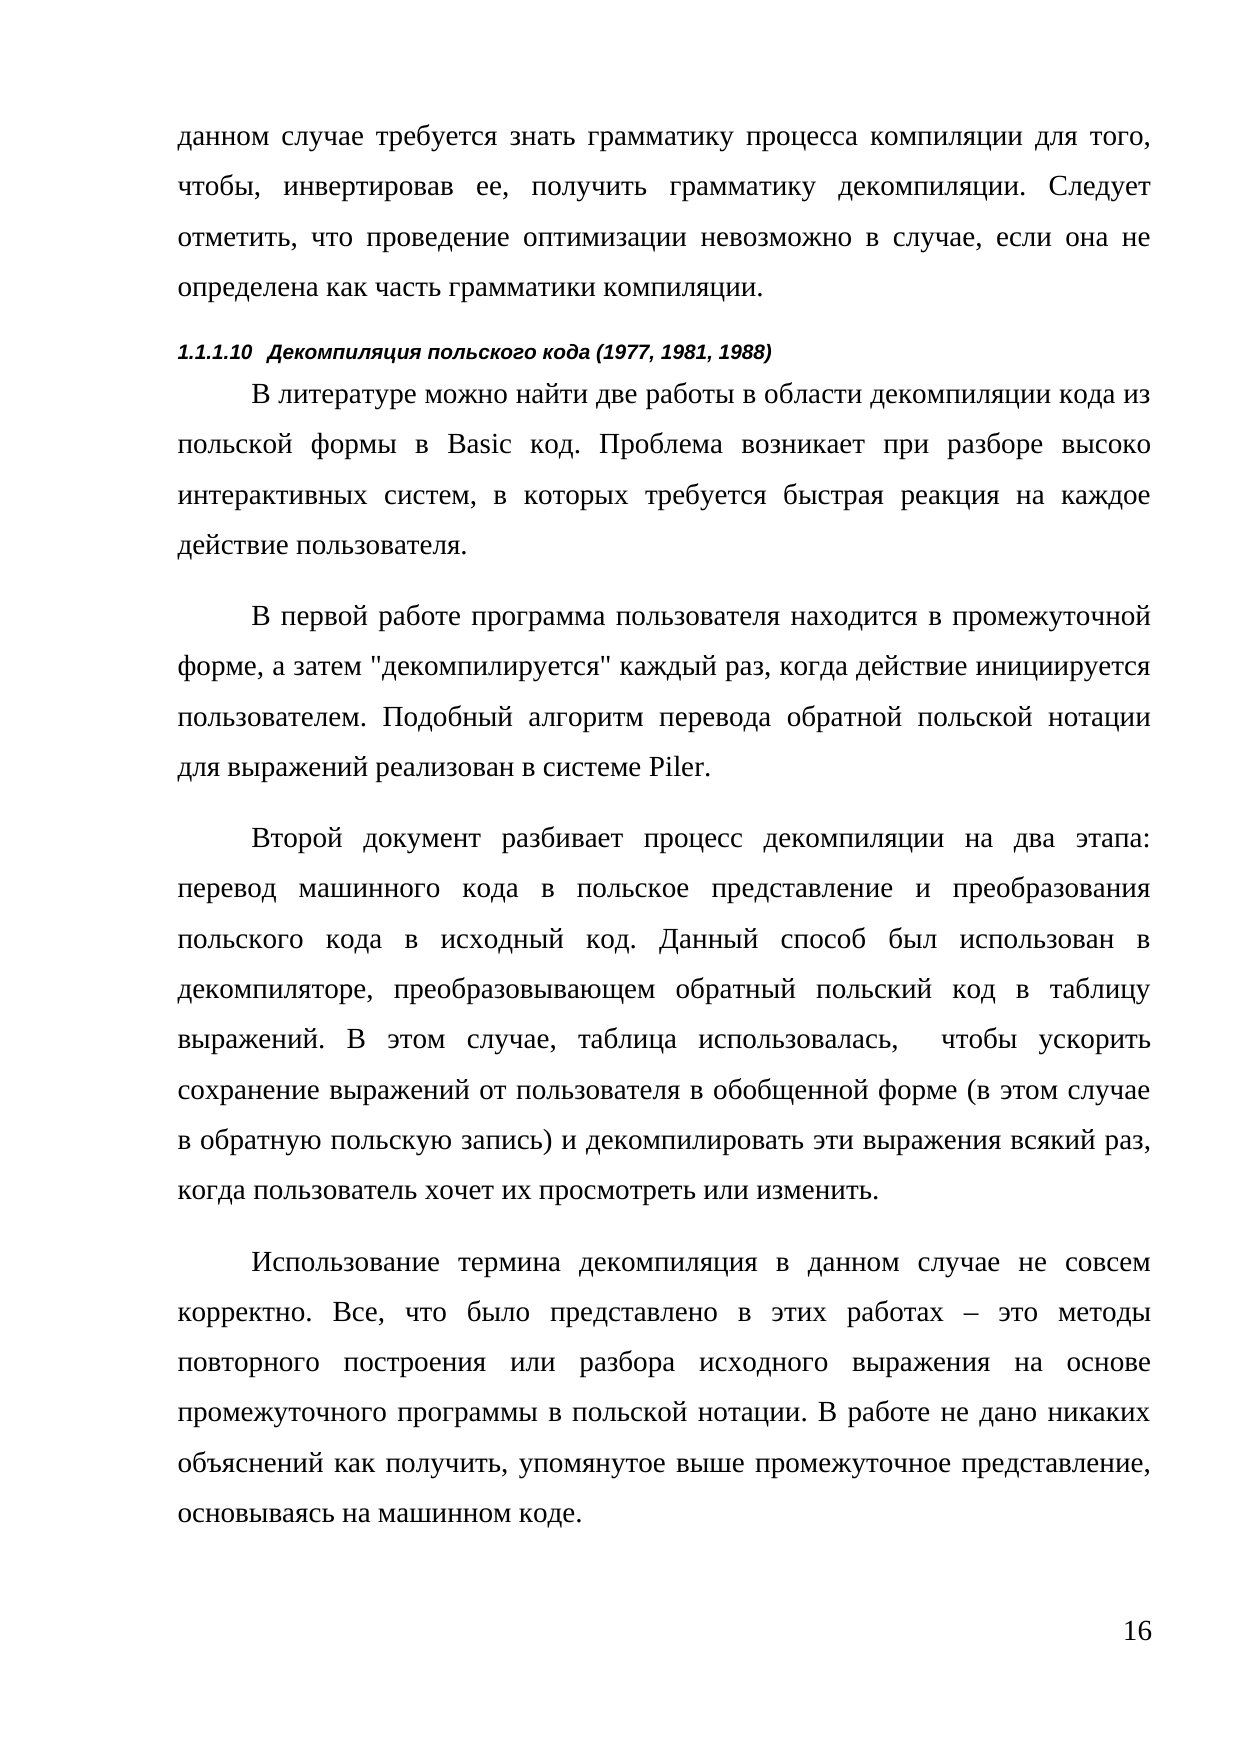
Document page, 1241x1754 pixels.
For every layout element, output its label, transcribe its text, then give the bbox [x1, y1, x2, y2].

text Второй документ разбивает процесс декомпиляции на два этапа: перевод машинного кода в польское представление и преобразования польского кода в исходный код. Данный способ был использован в декомпиляторе, преобразовывающем обратный польский код в таблицу выражений. В этом случае, таблица использовалась, чтобы ускорить сохранение выражений от пользователя в обобщенной форме (в этом случае в обратную польскую запись) и декомпилировать эти выражения всякий раз, когда пользователь хочет их просмотреть или изменить. [177, 820, 1152, 1206]
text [177, 118, 1152, 303]
text Использование термина декомпиляция в данном случае не совсем корректно. Все, что было представлено в этих работах – это методы повторного построения или разбора исходного выражения на основе промежуточного программы в польской нотации. В работе не дано никаких объяснений как получить, упомянутое выше промежуточное представление, основываясь на машинном коде. [177, 1244, 1152, 1529]
text В литературе можно найти две работы в области декомпиляции кода из польской формы в Basic код. Проблема возникает при разборе высоко интерактивных систем, в которых требуется быстрая реакция на каждое действие пользователя. [177, 376, 1152, 561]
subtitle Декомпиляция польского кода (1977, 1981, 1988) [177, 340, 1152, 364]
text В первой работе программа пользователя находится в промежуточной форме, а затем "декомпилируется" каждый раз, когда действие инициируется пользователем. Подобный алгоритм перевода обратной польской нотации для выражений реализован в системе Piler. [177, 598, 1152, 783]
